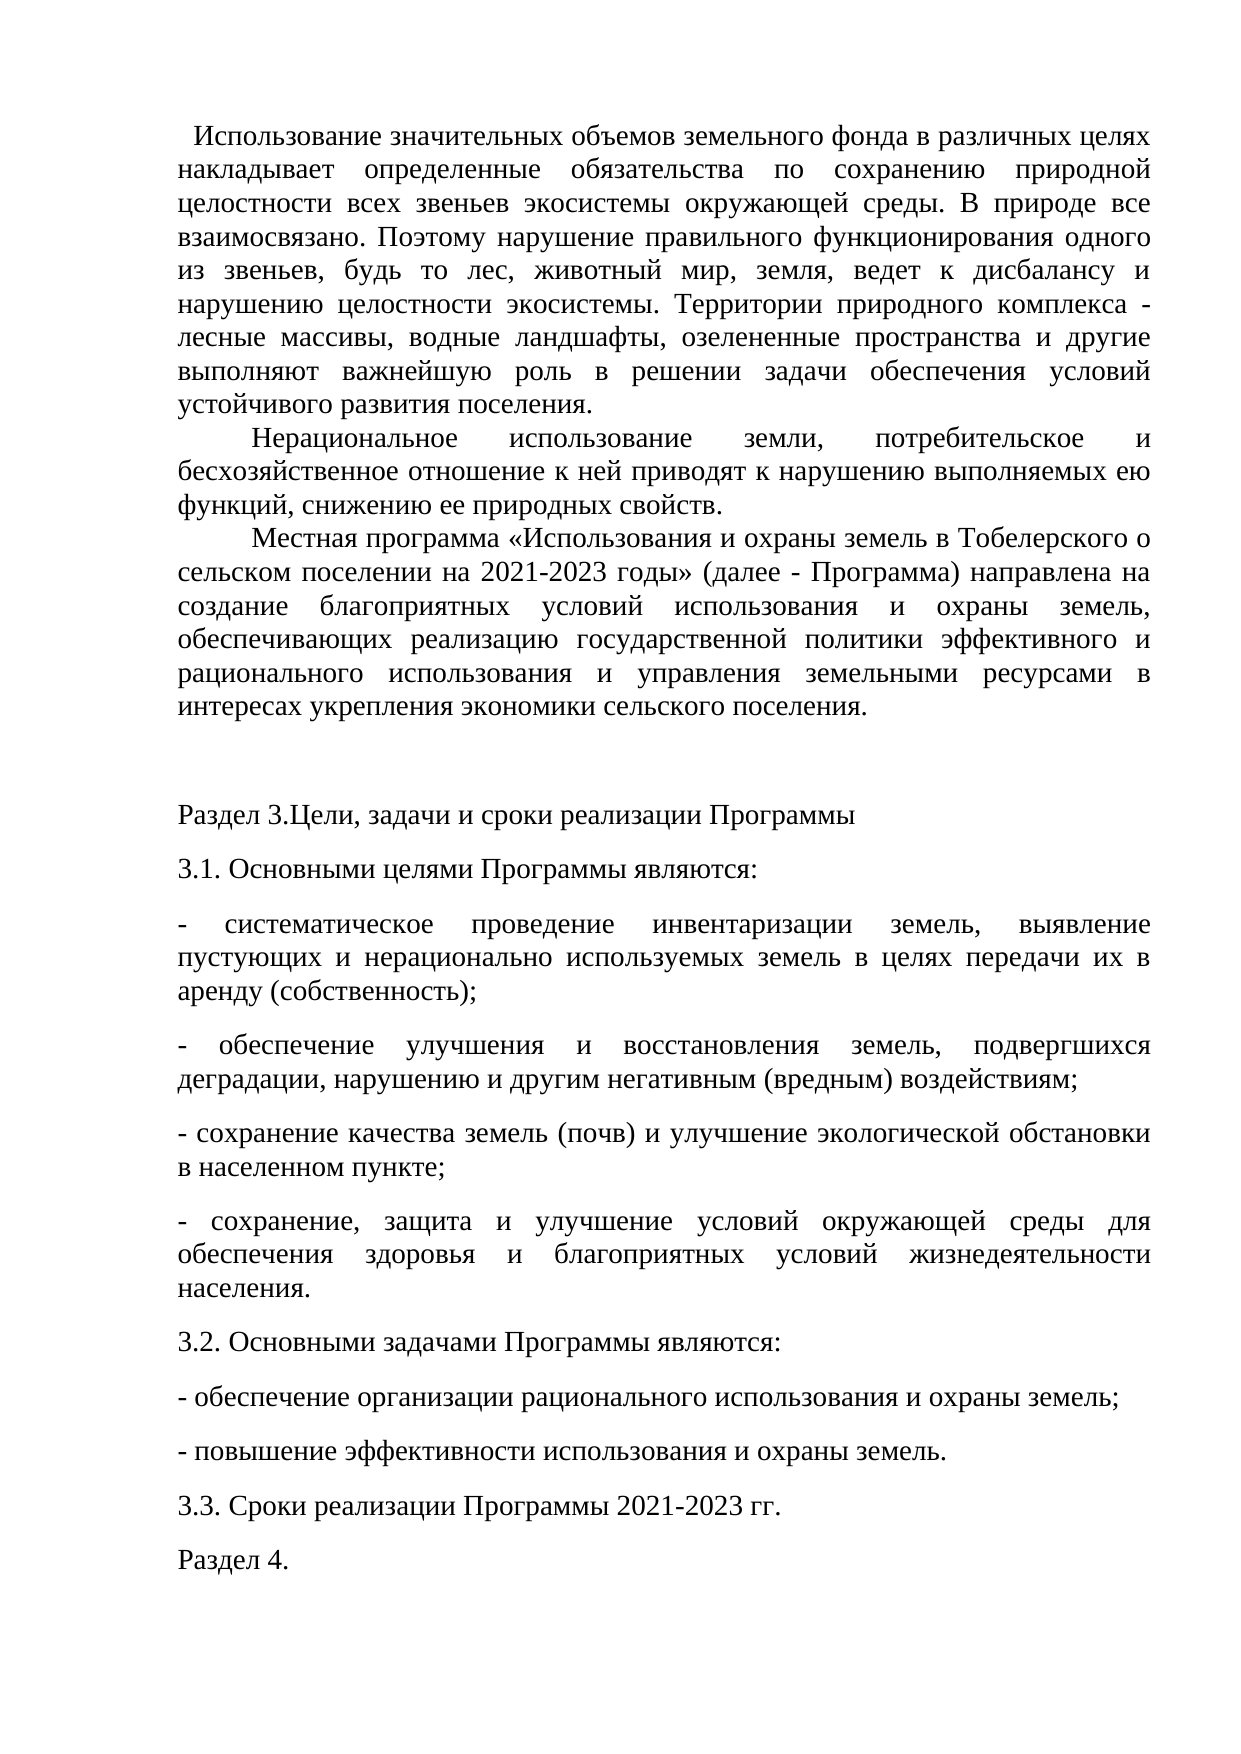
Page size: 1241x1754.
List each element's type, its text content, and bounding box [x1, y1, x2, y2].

text - систематическое проведение инвентаризации земель, выявление пустующих и нерационально используемых земель в целях передачи их в аренду (собственность); [177, 906, 1152, 1006]
text 3.3. Сроки реализации Программы 2021-2023 гг. [177, 1488, 1152, 1521]
text - обеспечение организации рационального использования и охраны земель; [177, 1379, 1152, 1412]
text Нерациональное использование земли, потребительское и бесхозяйственное отношение к ней приводят к нарушению выполняемых ею функций, снижению ее природных свойств. [177, 420, 1152, 521]
text - обеспечение улучшения и восстановления земель, подвергшихся деградации, нарушению и другим негативным (вредным) воздействиям; [177, 1027, 1152, 1094]
text 3.1. Основными целями Программы являются: [177, 851, 1152, 885]
text - повышение эффективности использования и охраны земель. [177, 1433, 1152, 1467]
text Местная программа «Использования и охраны земель в Тобелерского о сельском поселении на 2021-2023 годы» (далее - Программа) направлена на создание благоприятных условий использования и охраны земель, обеспечивающих реализацию государственной политики эффективного и рационального использования и управления земельными ресурсами в интересах укрепления экономики сельского поселения. [177, 521, 1152, 722]
text Использование значительных объемов земельного фонда в различных целях накладывает определенные обязательства по сохранению природной целостности всех звеньев экосистемы окружающей среды. В природе все взаимосвязано. Поэтому нарушение правильного функционирования одного из звеньев, будь то лес, животный мир, земля, ведет к дисбалансу и нарушению целостности экосистемы. Территории природного комплекса - лесные массивы, водные ландшафты, озелененные пространства и другие выполняют важнейшую роль в решении задачи обеспечения условий устойчивого развития поселения. [177, 118, 1152, 420]
text - сохранение, защита и улучшение условий окружающей среды для обеспечения здоровья и благоприятных условий жизнедеятельности населения. [177, 1203, 1152, 1304]
text - сохранение качества земель (почв) и улучшение экологической обстановки в населенном пункте; [177, 1115, 1152, 1182]
text 3.2. Основными задачами Программы являются: [177, 1324, 1152, 1358]
text Раздел 4. [177, 1542, 1152, 1576]
text Раздел 3.Цели, задачи и сроки реализации Программы [177, 797, 1152, 831]
